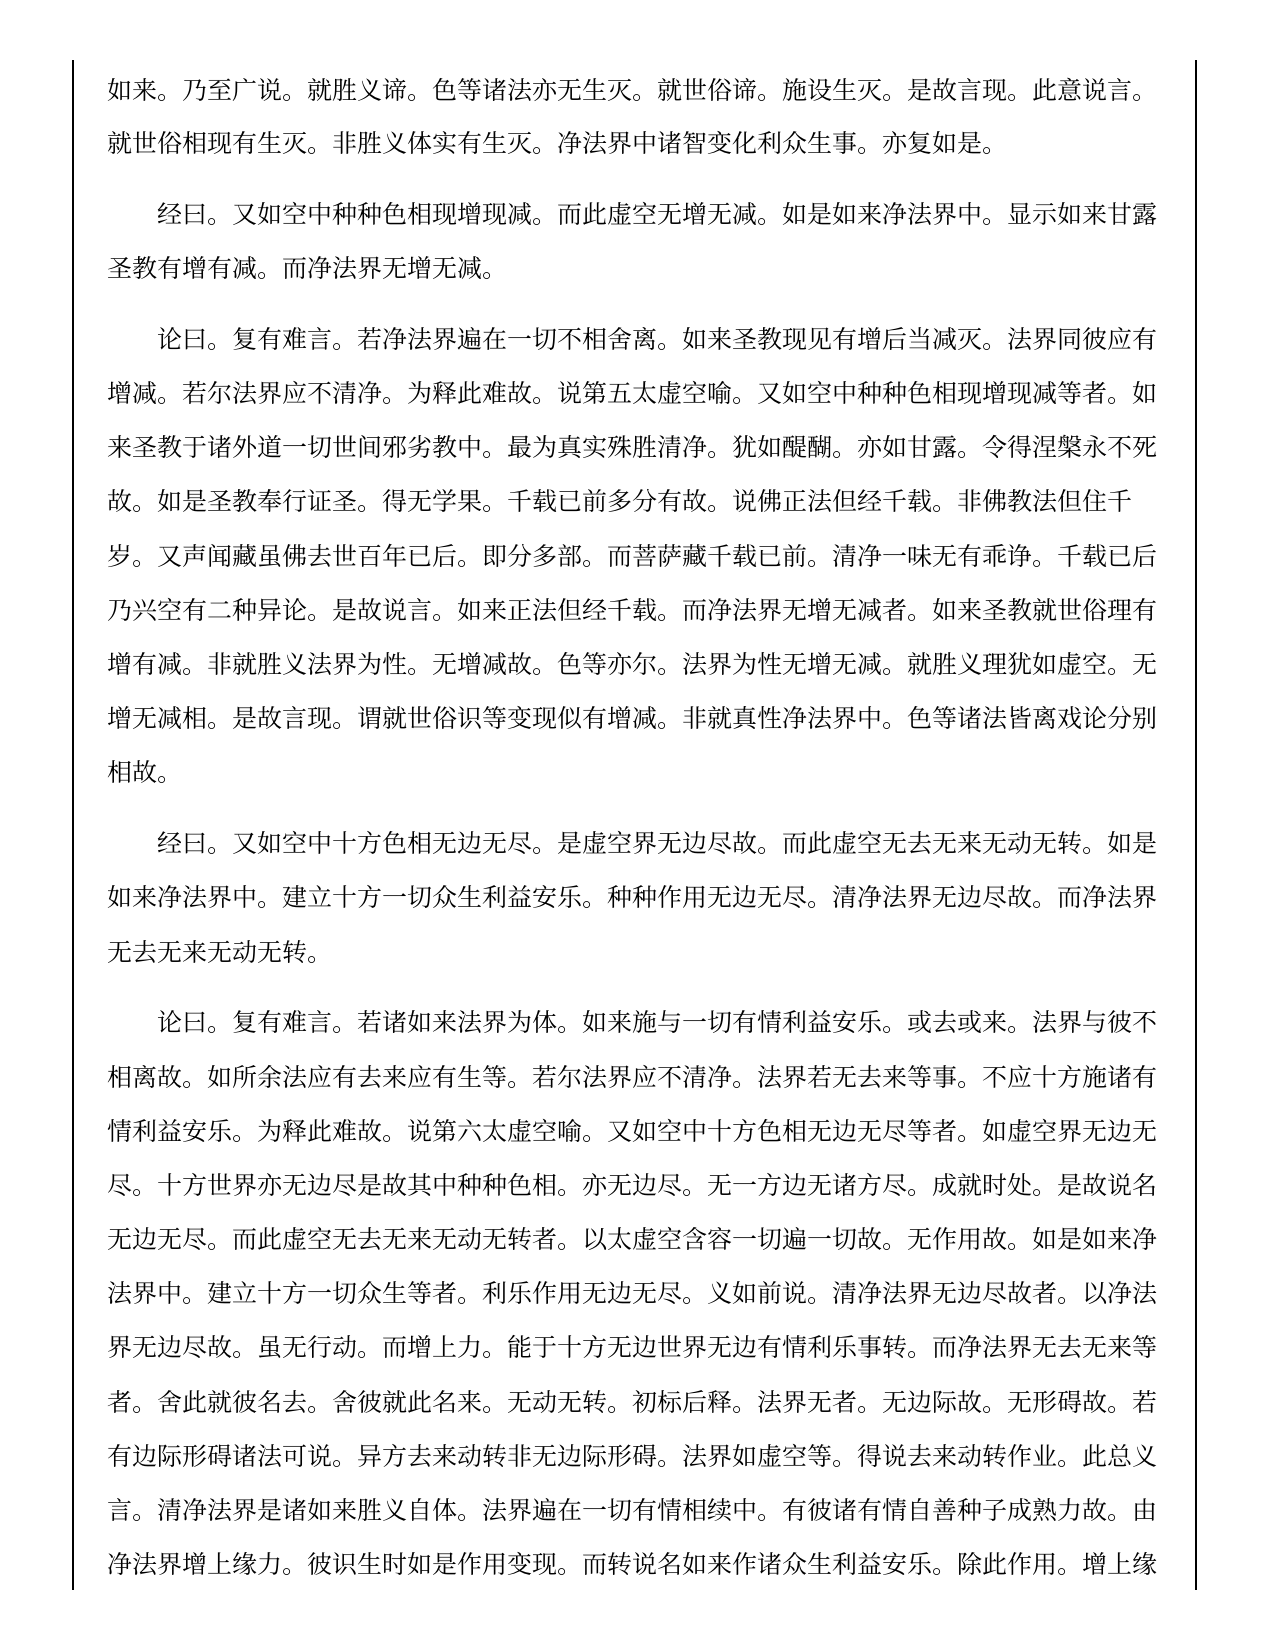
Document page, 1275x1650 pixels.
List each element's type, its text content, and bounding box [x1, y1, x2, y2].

text 论曰。复有难言。若净法界遍在一切不相舍离。如来圣教现见有增后当减灭。法界同彼应有增减。若尔法界应不清净。为释此难故。说第五太虚空喻。又如空中种种色相现增现减等者。如来圣教于诸外道一切世间邪劣教中。最为真实殊胜清净。犹如醍醐。亦如甘露。令得涅槃永不死故。如是圣教奉行证圣。得无学果。千载已前多分有故。说佛正法但经千载。非佛教法但住千 岁。又声闻藏虽佛去世百年已后。即分多部。而菩萨藏千载已前。清净一味无有乖诤。千载已后乃兴空有二种异论。是故说言。如来正法但经千载。而净法界无增无减者。如来圣教就世俗理有增有减。非就胜义法界为性。无增减故。色等亦尔。法界为性无增无减。就胜义理犹如虚空。无增无减相。是故言现。谓就世俗识等变现似有增减。非就真性净法界中。色等诸法皆离戏论分别相故。 [107, 319, 1159, 789]
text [107, 1003, 1159, 1581]
text 经曰。又如空中十方色相无边无尽。是虚空界无边尽故。而此虚空无去无来无动无转。如是如来净法界中。建立十方一切众生利益安乐。种种作用无边无尽。清净法界无边尽故。而净法界无去无来无动无转。 [107, 824, 1159, 968]
text 如来。乃至广说。就胜义谛。色等诸法亦无生灭。就世俗谛。施设生灭。是故言现。此意说言。就世俗相现有生灭。非胜义体实有生灭。净法界中诸智变化利众生事。亦复如是。 [107, 71, 1159, 160]
text 经曰。又如空中种种色相现增现减。而此虚空无增无减。如是如来净法界中。显示如来甘露圣教有增有减。而净法界无增无减。 [107, 194, 1159, 284]
